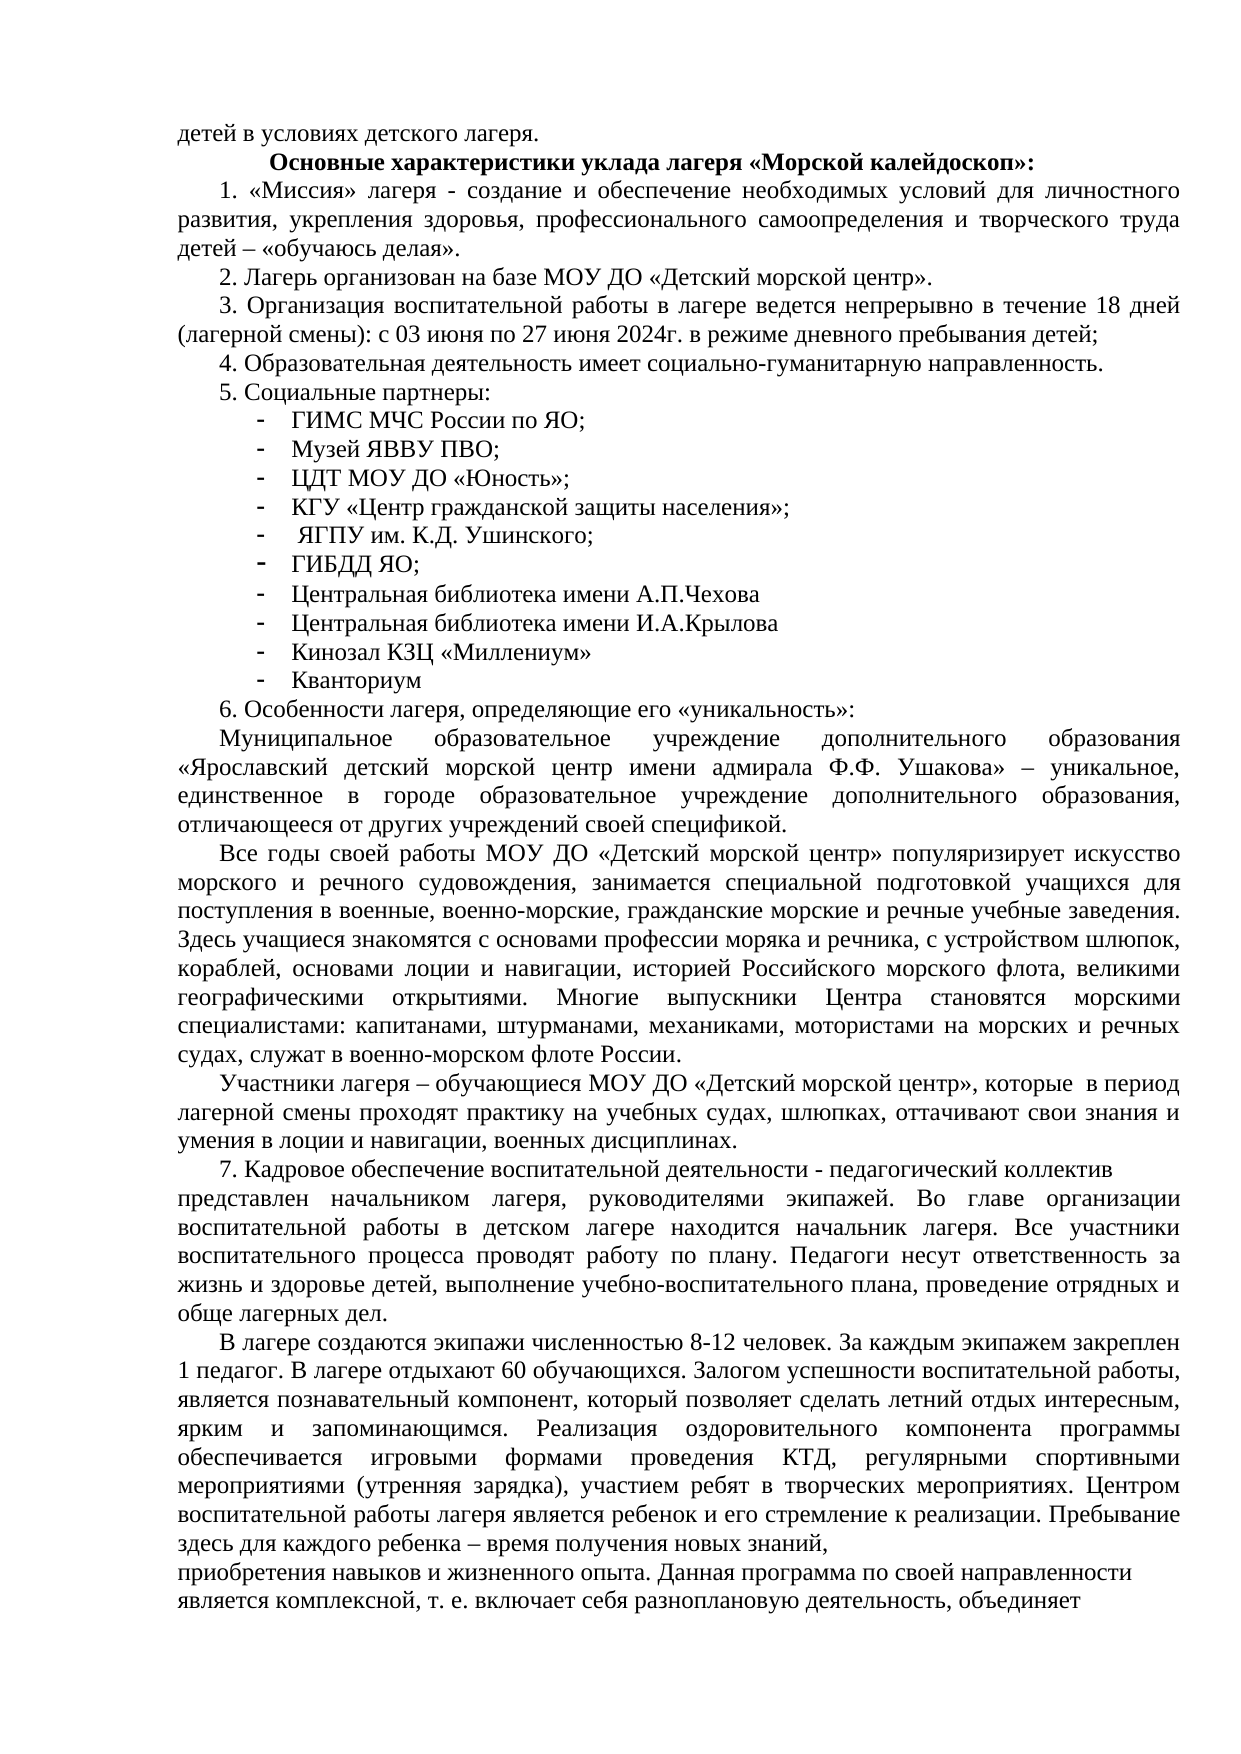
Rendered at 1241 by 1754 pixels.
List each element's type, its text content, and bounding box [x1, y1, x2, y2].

list КГУ «Центр гражданской защиты населения»; [256, 492, 1181, 521]
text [177, 118, 1181, 147]
list Кинозал КЗЦ «Миллениум» [256, 637, 1181, 665]
list ЯГПУ им. К.Д. Ушинского; [256, 521, 1181, 549]
text 7. Кадровое обеспечение воспитательной деятельности - педагогический коллектив представлен начальником лагеря, руководителями экипажей. Во главе организации воспитательной работы в детском лагере находится начальник лагеря. Все участники воспитательного процесса проводят работу по плану. Педагоги несут ответственность за жизнь и здоровье детей, выполнение учебно-воспитательного плана, проведение отрядных и обще лагерных дел. [177, 1154, 1181, 1327]
list Центральная библиотека имени А.П.Чехова [256, 579, 1181, 608]
list ГИМС МЧС России по ЯО; [256, 406, 1181, 434]
list Кванториум [256, 665, 1181, 694]
text 2. Лагерь организован на базе МОУ ДО «Детский морской центр». [177, 262, 1181, 291]
text Все годы своей работы МОУ ДО «Детский морской центр» популяризирует искусство морского и речного судовождения, занимается специальной подготовкой учащихся для поступления в военные, военно-морские, гражданские морские и речные учебные заведения. Здесь учащиеся знакомятся с основами профессии моряка и речника, с устройством шлюпок, кораблей, основами лоции и навигации, историей Российского морского флота, великими географическими открытиями. Многие выпускники Центра становятся морскими специалистами: капитанами, штурманами, механиками, мотористами на морских и речных судах, служат в военно-морском флоте России. [177, 838, 1181, 1068]
text Муниципальное образовательное учреждение дополнительного образования «Ярославский детский морской центр имени адмирала Ф.Ф. Ушакова» – уникальное, единственное в городе образовательное учреждение дополнительного образования, отличающееся от других учреждений своей спецификой. [177, 723, 1181, 838]
text Участники лагеря – обучающиеся МОУ ДО «Детский морской центр», которые в период лагерной смены проходят практику на учебных судах, шлюпках, оттачивают свои знания и умения в лоции и навигации, военных дисциплинах. [177, 1068, 1181, 1154]
list ЦДТ МОУ ДО «Юность»; [256, 463, 1181, 492]
list ГИБДД ЯО; [256, 549, 1181, 579]
text Основные характеристики уклада лагеря «Морской калейдоскоп»: [177, 147, 1181, 176]
text 6. Особенности лагеря, определяющие его «уникальность»: [177, 694, 1181, 723]
list Центральная библиотека имени И.А.Крылова [256, 608, 1181, 637]
text 5. Социальные партнеры: [177, 377, 1181, 406]
list Музей ЯВВУ ПВО; [256, 434, 1181, 463]
text 4. Образовательная деятельность имеет социально-гуманитарную направленность. [177, 348, 1181, 377]
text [177, 1327, 1181, 1614]
text 3. Организация воспитательной работы в лагере ведется непрерывно в течение 18 дней (лагерной смены): с 03 июня по 27 июня 2024г. в режиме дневного пребывания детей; [177, 291, 1181, 348]
text 1. «Миссия» лагеря - создание и обеспечение необходимых условий для личностного развития, укрепления здоровья, профессионального самоопределения и творческого труда детей – «обучаюсь делая». [177, 176, 1181, 262]
